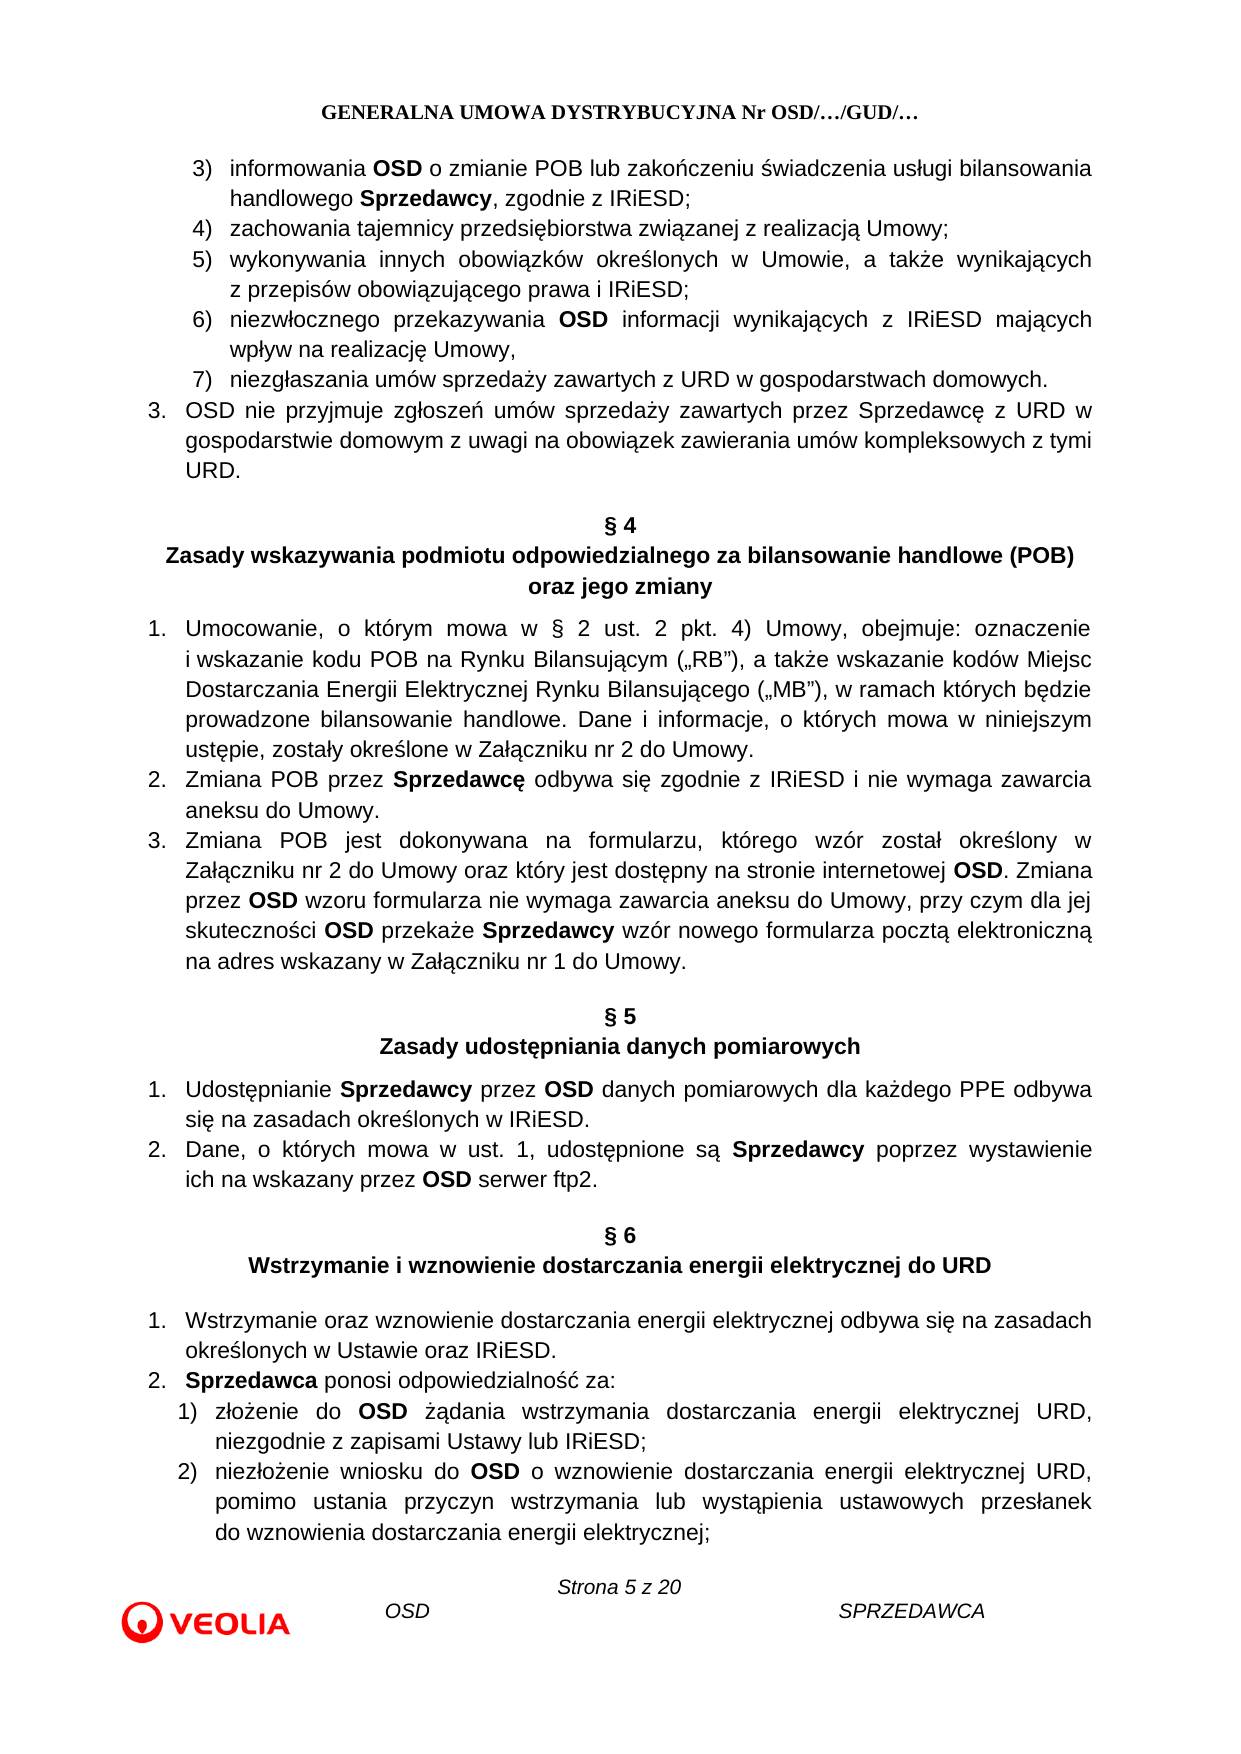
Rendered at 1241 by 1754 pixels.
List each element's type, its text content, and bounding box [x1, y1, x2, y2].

list OSD nie przyjmuje zgłoszeń umów sprzedaży zawartych przez Sprzedawcę z URD w gospodarstwie domowym z uwagi na obowiązek zawierania umów kompleksowych z tymi URD. [148, 397, 1092, 483]
list niezłożenie wniosku do OSD o wznowienie dostarczania energii elektrycznej URD, pomimo ustania przyczyn wstrzymania lub wystąpienia ustawowych przesłanek do wznowienia dostarczania energii elektrycznej; [177, 1458, 1092, 1545]
list informowania OSD o zmianie POB lub zakończeniu świadczenia usługi bilansowania handlowego Sprzedawcy, zgodnie z IRiESD; [192, 155, 1092, 211]
text § 6 [147, 1222, 1092, 1248]
text Zasady udostępniania danych pomiarowych [147, 1033, 1092, 1059]
list niezwłocznego przekazywania OSD informacji wynikających z IRiESD mających wpływ na realizację Umowy, [192, 306, 1092, 362]
list Dane, o których mowa w ust. 1, udostępnione są Sprzedawcy poprzez wystawienie ich na wskazany przez OSD serwer ftp2. [148, 1136, 1092, 1193]
list Zmiana POB jest dokonywana na formularzu, którego wzór został określony w Załączniku nr 2 do Umowy oraz który jest dostępny na stronie internetowej OSD. Zmiana przez OSD wzoru formularza nie wymaga zawarcia aneksu do Umowy, przy czym dla jej skuteczności OSD przekaże Sprzedawcy wzór nowego formularza pocztą elektroniczną na adres wskazany w Załączniku nr 1 do Umowy. [148, 827, 1092, 974]
list zachowania tajemnicy przedsiębiorstwa związanej z realizacją Umowy; [192, 215, 1092, 242]
list niezgłaszania umów sprzedaży zawartych z URD w gospodarstwach domowych. [192, 366, 1092, 393]
text Wstrzymanie i wznowienie dostarczania energii elektrycznej do URD [147, 1252, 1092, 1278]
text Zasady wskazywania podmiotu odpowiedzialnego za bilansowanie handlowe (POB) oraz jego zmiany [147, 542, 1092, 599]
text § 4 [147, 512, 1092, 538]
list Wstrzymanie oraz wznowienie dostarczania energii elektrycznej odbywa się na zasadach określonych w Ustawie oraz IRiESD. [148, 1307, 1092, 1363]
list Umocowanie, o którym mowa w § 2 ust. 2 pkt. 4) Umowy, obejmuje: oznaczenie i wskazanie kodu POB na Rynku Bilansującym („RB”), a także wskazanie kodów Miejsc Dostarczania Energii Elektrycznej Rynku Bilansującego („MB”), w ramach których będzie prowadzone bilansowanie handlowe. Dane i informacje, o których mowa w niniejszym ustępie, zostały określone w Załączniku nr 2 do Umowy. [148, 615, 1092, 762]
list wykonywania innych obowiązków określonych w Umowie, a także wynikających z przepisów obowiązującego prawa i IRiESD; [192, 246, 1092, 302]
list Sprzedawca ponosi odpowiedzialność za: [148, 1367, 1092, 1394]
list Udostępnianie Sprzedawcy przez OSD danych pomiarowych dla każdego PPE odbywa się na zasadach określonych w IRiESD. [148, 1076, 1092, 1132]
text § 5 [147, 1003, 1092, 1029]
picture [119, 1598, 291, 1644]
list Zmiana POB przez Sprzedawcę odbywa się zgodnie z IRiESD i nie wymaga zawarcia aneksu do Umowy. [148, 766, 1092, 823]
list złożenie do OSD żądania wstrzymania dostarczania energii elektrycznej URD, niezgodnie z zapisami Ustawy lub IRiESD; [177, 1398, 1092, 1454]
